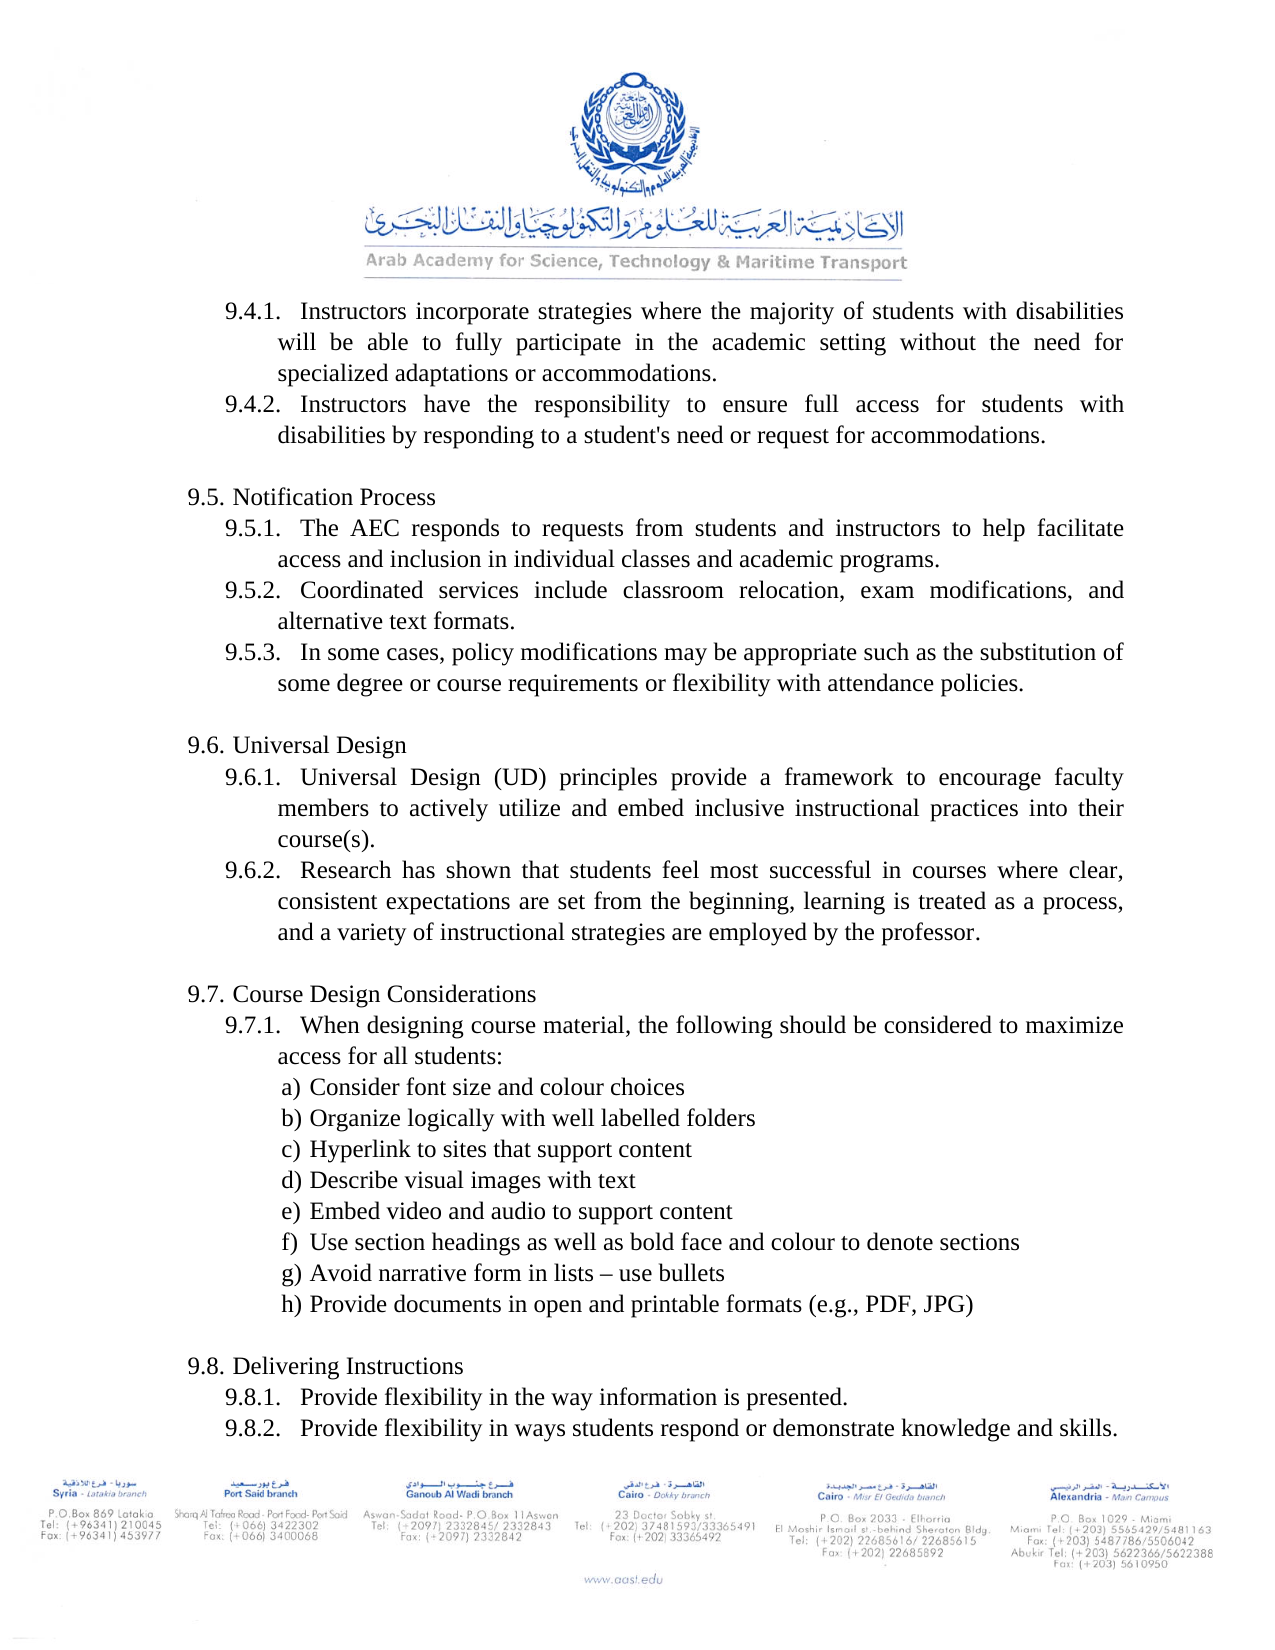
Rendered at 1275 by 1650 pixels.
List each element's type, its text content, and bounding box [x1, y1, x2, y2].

list Provide flexibility in ways students respond or demonstrate knowledge and skills. [225, 1413, 1125, 1442]
list Organize logically with well labelled folders [281, 1103, 1125, 1132]
list Avoid narrative form in lists – use bullets [281, 1258, 1125, 1287]
list Coordinated services include classroom relocation, exam modifications, and alternative text formats. [225, 575, 1125, 635]
list Embed video and audio to support content [281, 1196, 1125, 1225]
picture [0, 1472, 1265, 1648]
list Universal Design [187, 731, 1125, 759]
list Instructors incorporate strategies where the majority of students with disabilities will be able to fully participate in the academic setting without the need for specialized adaptations or accommodations. [225, 284, 1125, 387]
list Consider font size and colour choices [281, 1072, 1125, 1101]
list Instructors have the responsibility to ensure full access for students with disabilities by responding to a student's need or request for accommodations. [225, 389, 1125, 449]
list Use section headings as well as bold face and colour to denote sections [281, 1227, 1125, 1256]
list Course Design Considerations [187, 979, 1125, 1008]
list Provide flexibility in the way information is presented. [225, 1382, 1125, 1411]
picture [5, 0, 1271, 284]
list When designing course material, the following should be considered to maximize access for all students: [225, 1010, 1125, 1070]
list Universal Design (UD) principles provide a framework to encourage faculty members to actively utilize and embed inclusive instructional practices into their course(s). [225, 762, 1125, 852]
list Notification Process [187, 482, 1125, 511]
list Describe visual images with text [281, 1165, 1125, 1194]
list In some cases, policy modifications may be appropriate such as the substitution of some degree or course requirements or flexibility with attendance policies. [225, 637, 1125, 697]
list Research has shown that students feel most successful in courses where clear, consistent expectations are set from the beginning, learning is treated as a process, and a variety of instructional strategies are employed by the professor. [225, 855, 1125, 946]
list Delivering Instructions [187, 1351, 1125, 1380]
list Provide documents in open and printable formats (e.g., PDF, JPG) [281, 1289, 1125, 1318]
list Hyperlink to sites that support content [281, 1134, 1125, 1163]
list The AEC responds to requests from students and instructors to help facilitate access and inclusion in individual classes and academic programs. [225, 513, 1125, 573]
